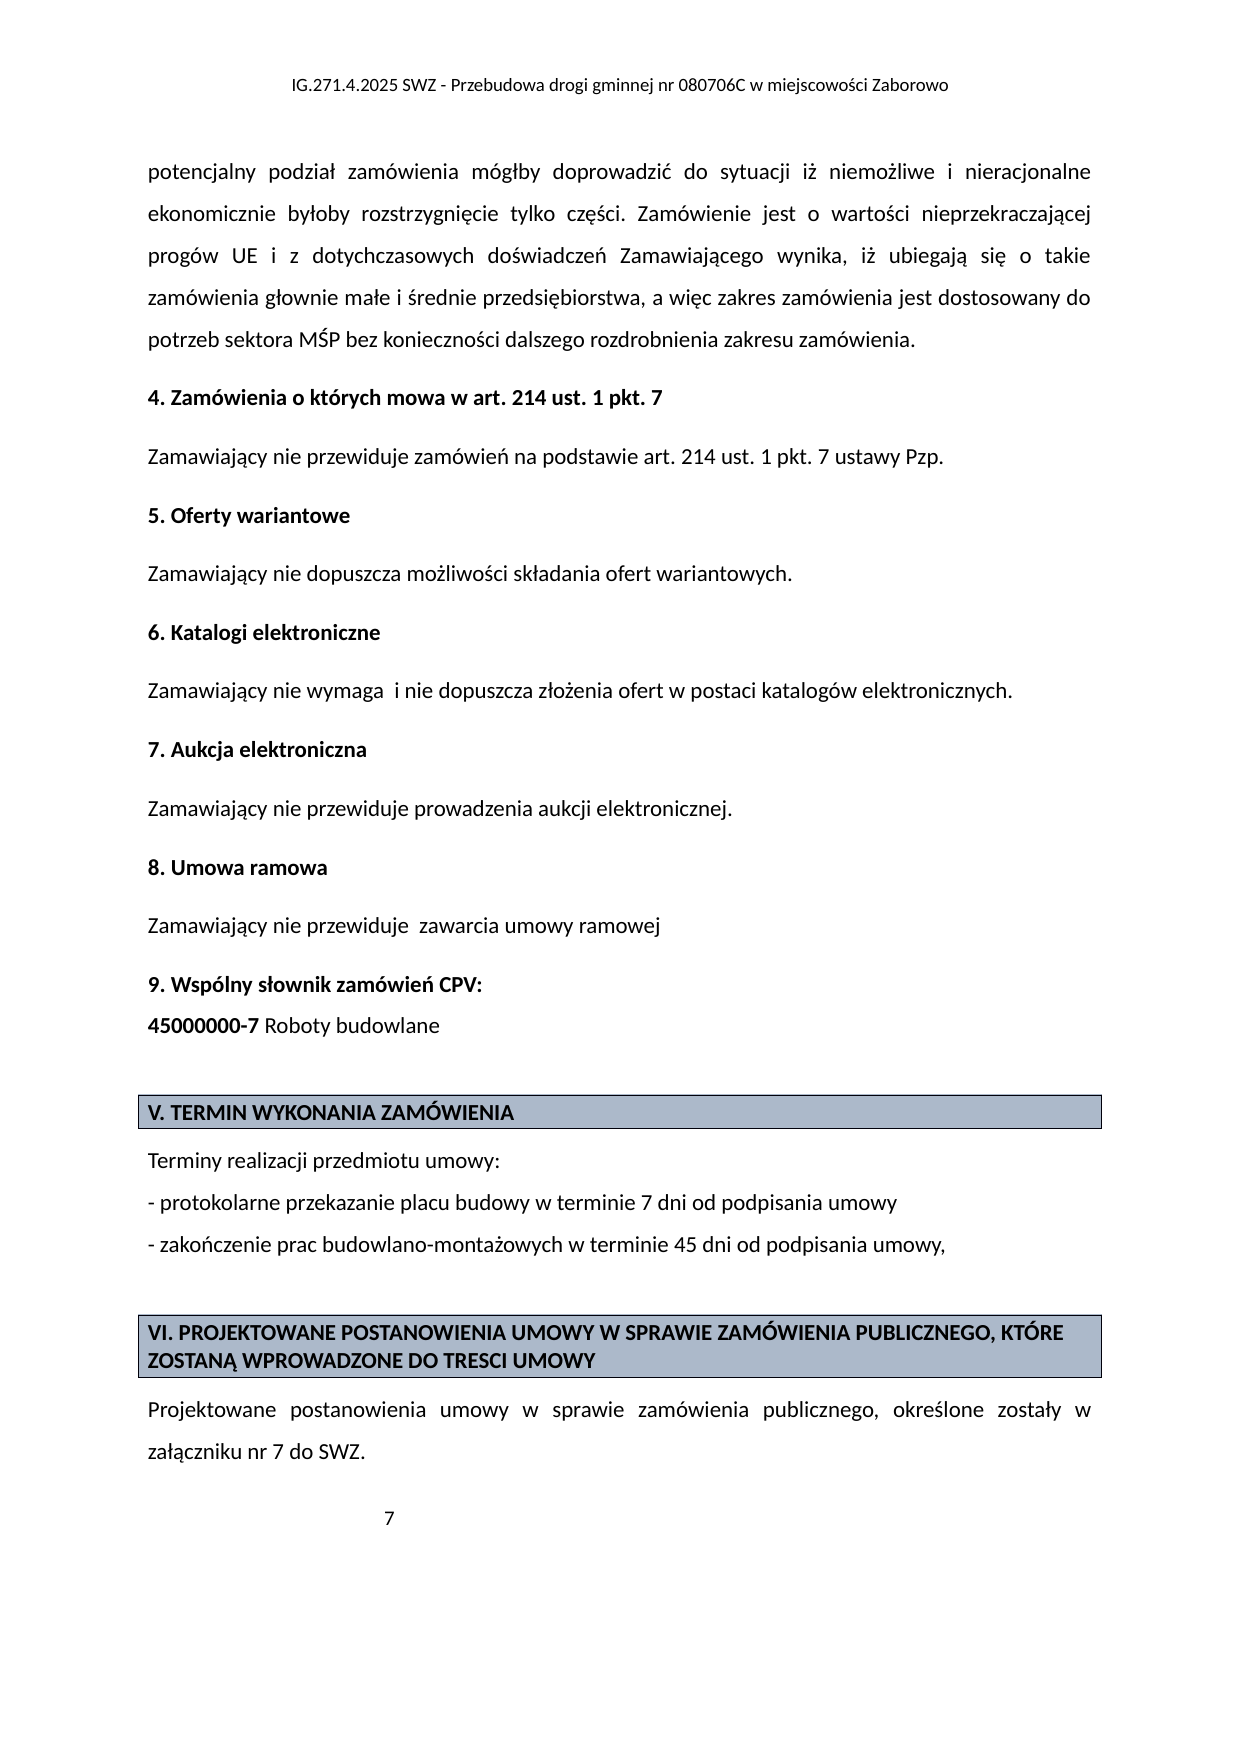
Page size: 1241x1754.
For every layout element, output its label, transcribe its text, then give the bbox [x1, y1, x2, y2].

text 8. Umowa ramowa [148, 853, 1093, 881]
text Projektowane postanowienia umowy w sprawie zamówienia publicznego, określone zostały w załączniku nr 7 do SWZ. [148, 1396, 1093, 1466]
text 5. Oferty wariantowe [148, 501, 1093, 529]
text Terminy realizacji przedmiotu umowy: [148, 1147, 1093, 1174]
text Zamawiający nie wymaga i nie dopuszcza złożenia ofert w postaci katalogów elektronicznych. [148, 677, 1093, 705]
text 6. Katalogi elektroniczne [148, 618, 1093, 646]
text Zamawiający nie przewiduje zawarcia umowy ramowej [148, 911, 1093, 939]
text 4. Zamówienia o których mowa w art. 214 ust. 1 pkt. 7 [148, 383, 1093, 411]
text Zamawiający nie przewiduje zamówień na podstawie art. 214 ust. 1 pkt. 7 ustawy Pzp. [148, 442, 1093, 470]
text - zakończenie prac budowlano-montażowych w terminie 45 dni od podpisania umowy, [148, 1231, 1093, 1258]
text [148, 157, 1093, 353]
text V. TERMIN WYKONANIA ZAMÓWIENIA [139, 1096, 1101, 1128]
text Zamawiający nie przewiduje prowadzenia aukcji elektronicznej. [148, 794, 1093, 822]
text 45000000-7 Roboty budowlane [148, 1011, 1093, 1039]
text 9. Wspólny słownik zamówień CPV: [148, 970, 1093, 998]
text - protokolarne przekazanie placu budowy w terminie 7 dni od podpisania umowy [148, 1188, 1093, 1217]
text 7. Aukcja elektroniczna [148, 735, 1093, 763]
text VI. PROJEKTOWANE POSTANOWIENIA UMOWY W SPRAWIE ZAMÓWIENIA PUBLICZNEGO, KTÓRE ZOSTANĄ WPROWADZONE DO TRESCI UMOWY [139, 1316, 1101, 1377]
text Zamawiający nie dopuszcza możliwości składania ofert wariantowych. [148, 559, 1093, 587]
